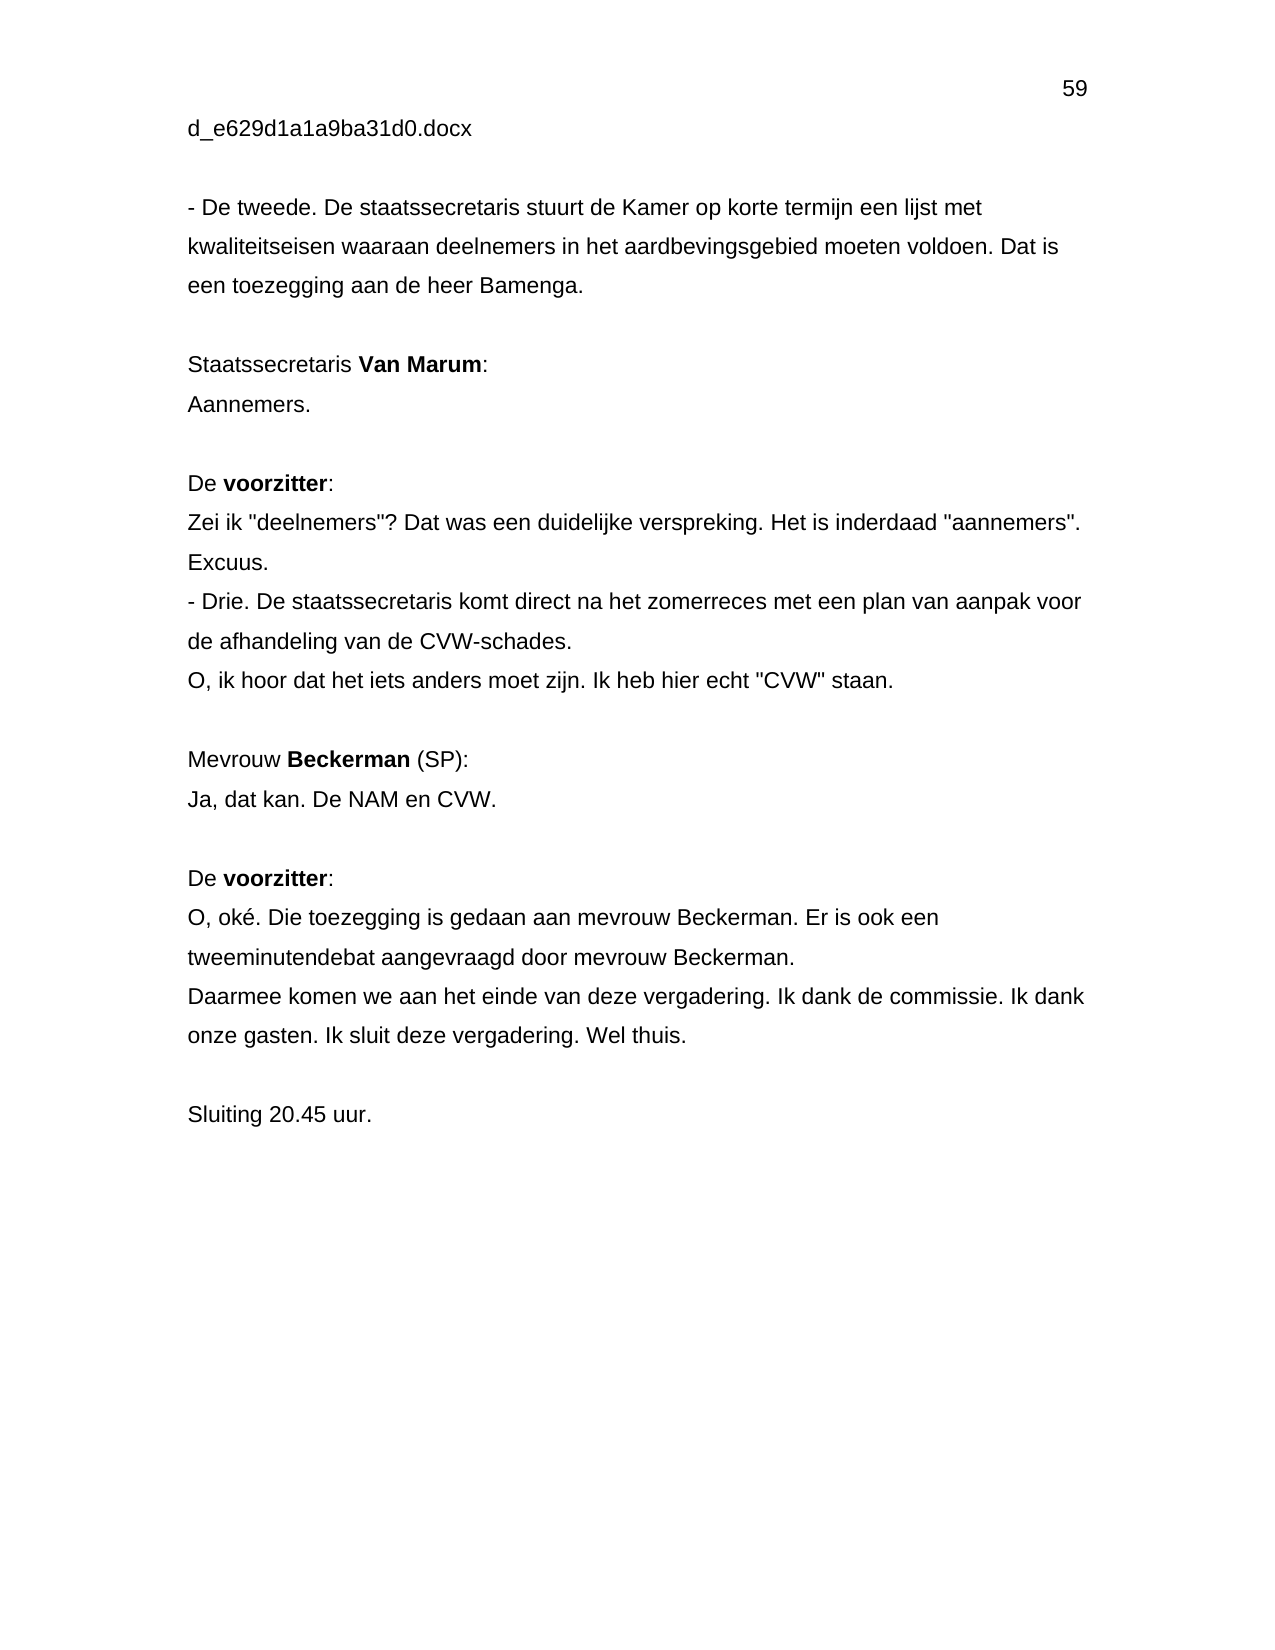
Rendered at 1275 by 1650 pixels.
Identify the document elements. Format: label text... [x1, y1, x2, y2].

text - De tweede. De staatssecretaris stuurt de Kamer op korte termijn een lijst met kwaliteitseisen waaraan deelnemers in het aardbevingsgebied moeten voldoen. Dat is een toezegging aan de heer Bamenga. [187, 193, 1087, 299]
text - Drie. De staatssecretaris komt direct na het zomerreces met een plan van aanpak voor de afhandeling van de CVW-schades. [187, 588, 1087, 654]
text Aannemers. [187, 391, 1087, 417]
text Daarmee komen we aan het einde van deze vergadering. Ik dank de commissie. Ik dank onze gasten. Ik sluit deze vergadering. Wel thuis. [187, 983, 1087, 1049]
text Ja, dat kan. De NAM en CVW. [187, 786, 1087, 812]
text Sluiting 20.45 uur. [187, 1101, 1087, 1128]
text Mevrouw Beckerman (SP): [187, 746, 1087, 772]
text Staatssecretaris Van Marum: [187, 351, 1087, 378]
text O, oké. Die toezegging is gedaan aan mevrouw Beckerman. Er is ook een tweeminutendebat aangevraagd door mevrouw Beckerman. [187, 904, 1087, 970]
text Zei ik "deelnemers"? Dat was een duidelijke verspreking. Het is inderdaad "aannemers". Excuus. [187, 509, 1087, 575]
text De voorzitter: [187, 864, 1087, 891]
text O, ik hoor dat het iets anders moet zijn. Ik heb hier echt "CVW" staan. [187, 667, 1087, 693]
text De voorzitter: [187, 470, 1087, 496]
